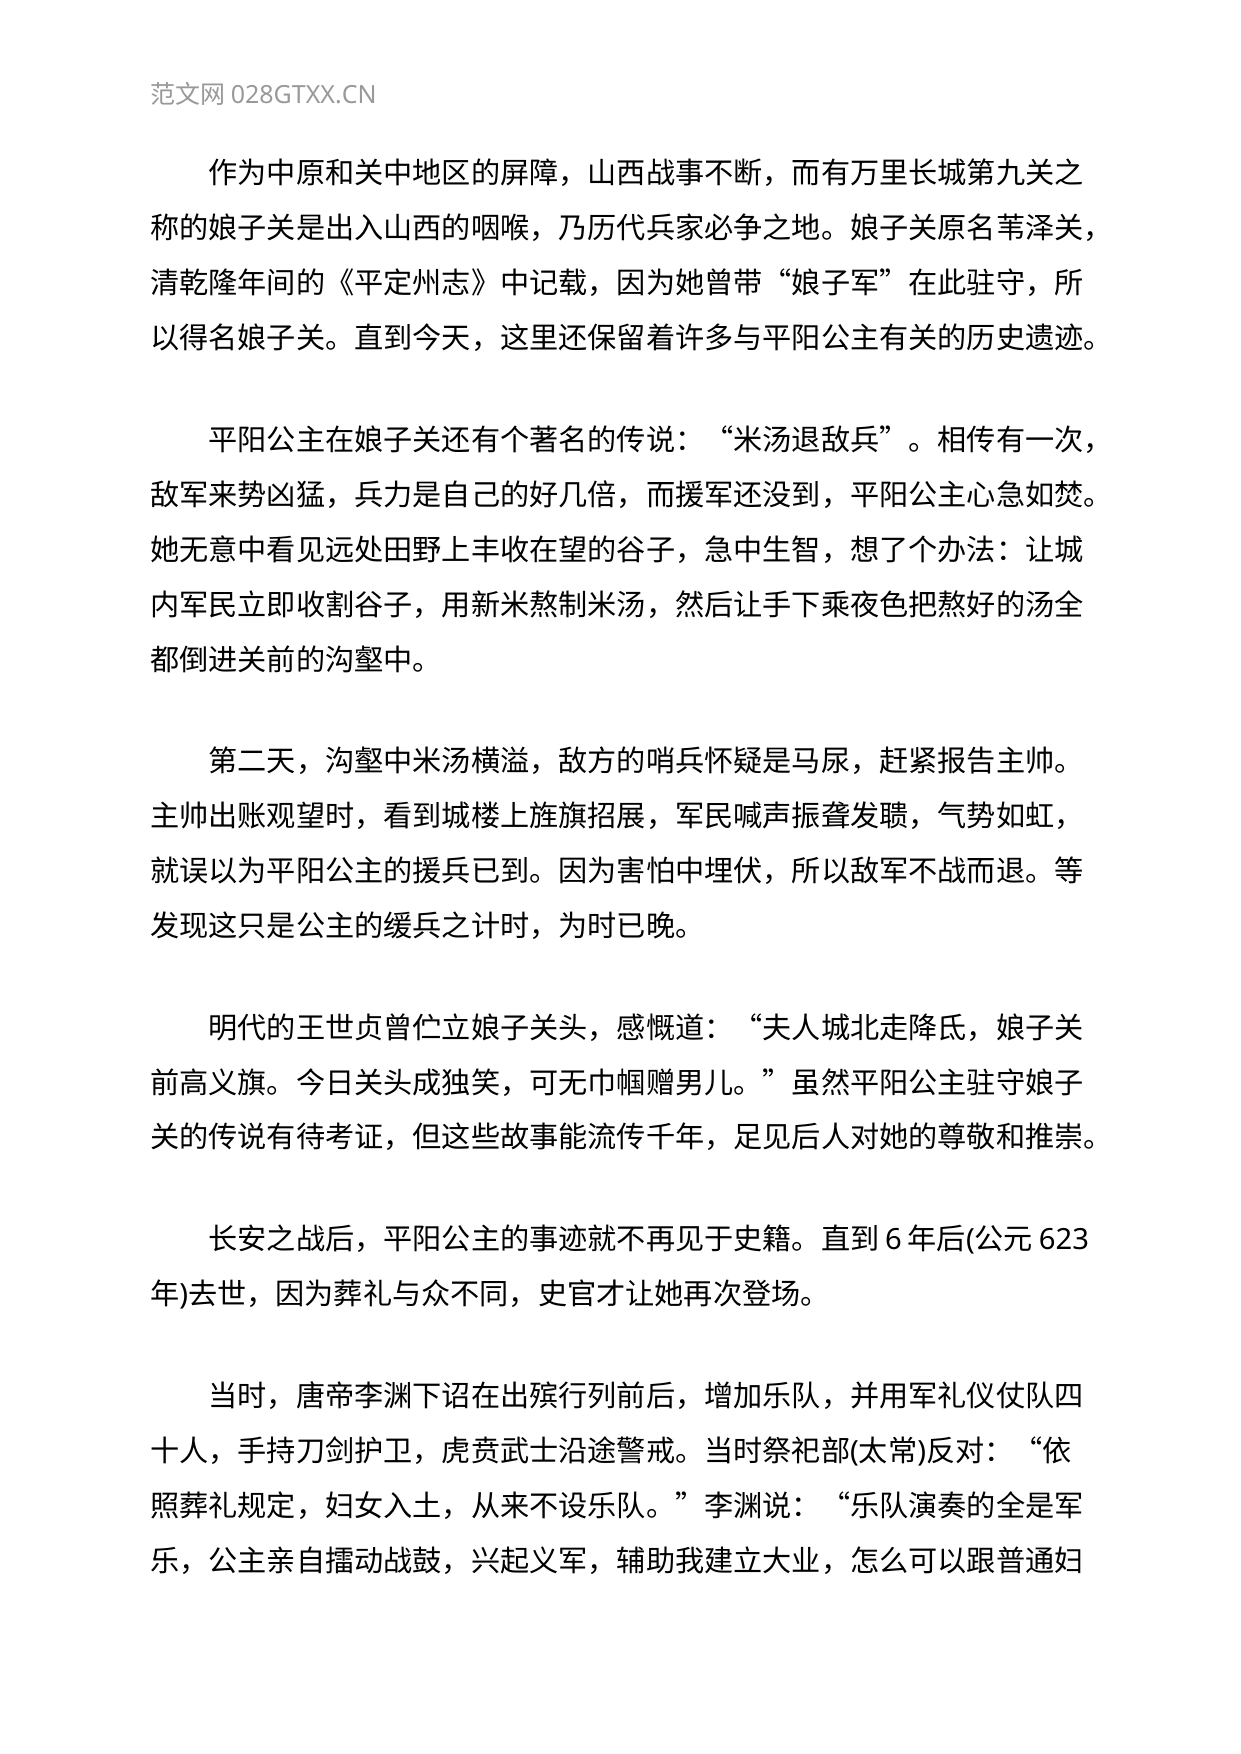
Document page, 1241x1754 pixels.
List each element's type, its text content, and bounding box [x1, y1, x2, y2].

text 作为中原和关中地区的屏障，山西战事不断，而有万里长城第九关之称的娘子关是出入山西的咽喉，乃历代兵家必争之地。娘子关原名苇泽关，清乾隆年间的《平定州志》中记载，因为她曾带“娘子军”在此驻守，所以得名娘子关。直到今天，这里还保留着许多与平阳公主有关的历史遗迹。 [150, 150, 1090, 357]
text 明代的王世贞曾伫立娘子关头，感慨道：“夫人城北走降氐，娘子关前高义旗。今日关头成独笑，可无巾帼赠男儿。”虽然平阳公主驻守娘子关的传说有待考证，但这些故事能流传千年，足见后人对她的尊敬和推崇。 [150, 1004, 1090, 1156]
text 第二天，沟壑中米汤横溢，敌方的哨兵怀疑是马尿，赶紧报告主帅。主帅出账观望时，看到城楼上旌旗招展，军民喊声振聋发聩，气势如虹，就误以为平阳公主的援兵已到。因为害怕中埋伏，所以敌军不战而退。等发现这只是公主的缓兵之计时，为时已晚。 [150, 738, 1090, 945]
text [150, 1373, 1090, 1580]
text 长安之战后，平阳公主的事迹就不再见于史籍。直到6年后(公元623年)去世，因为葬礼与众不同，史官才让她再次登场。 [150, 1216, 1090, 1313]
text 平阳公主在娘子关还有个著名的传说：“米汤退敌兵”。相传有一次，敌军来势凶猛，兵力是自己的好几倍，而援军还没到，平阳公主心急如焚。她无意中看见远处田野上丰收在望的谷子，急中生智，想了个办法：让城内军民立即收割谷子，用新米熬制米汤，然后让手下乘夜色把熬好的汤全都倒进关前的沟壑中。 [150, 416, 1090, 678]
